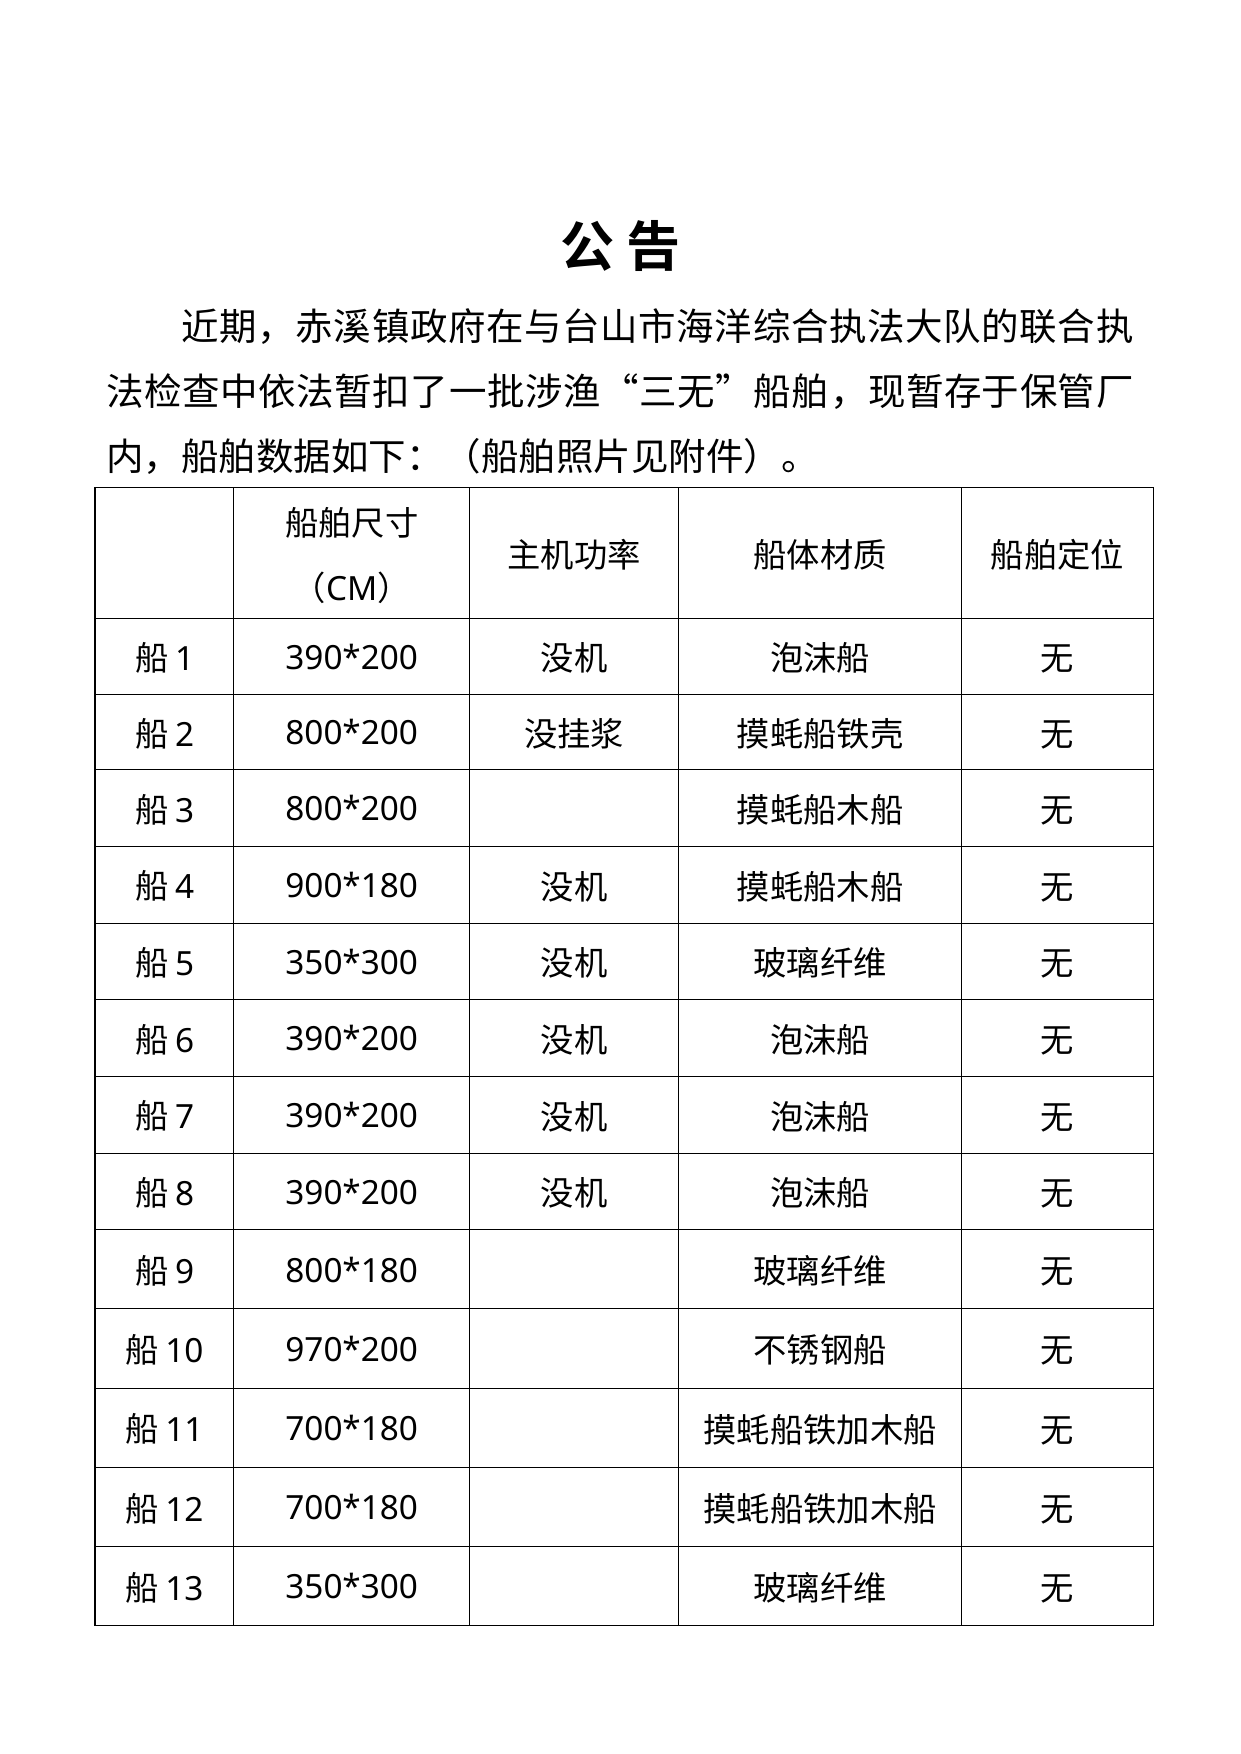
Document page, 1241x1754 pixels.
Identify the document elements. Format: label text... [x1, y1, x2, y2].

table_cell 船4 [96, 847, 233, 922]
table_cell 船9 [96, 1230, 233, 1308]
table_cell 700*180 [234, 1389, 469, 1467]
table_cell 无 [962, 1468, 1153, 1546]
table_cell 970*200 [234, 1309, 469, 1387]
table_cell 390*200 [234, 1154, 469, 1229]
table_cell 无 [962, 1000, 1153, 1076]
table_cell [470, 1547, 678, 1625]
table_cell 无 [962, 619, 1153, 693]
table_cell 玻璃纤维 [679, 1230, 961, 1308]
table_cell 无 [962, 1230, 1153, 1308]
table_header 船舶尺寸（CM） [234, 488, 469, 618]
table_cell 800*180 [234, 1230, 469, 1308]
table_cell 泡沫船 [679, 1000, 961, 1076]
table_cell 玻璃纤维 [679, 1547, 961, 1625]
table_cell 船3 [96, 770, 233, 846]
table_cell 390*200 [234, 1000, 469, 1076]
table_cell 不锈钢船 [679, 1309, 961, 1387]
table_cell 船1 [96, 619, 233, 693]
table_cell 无 [962, 1547, 1153, 1625]
table_cell 泡沫船 [679, 619, 961, 693]
table_cell 700*180 [234, 1468, 469, 1546]
table_cell 无 [962, 1309, 1153, 1387]
table_header 船舶定位 [962, 488, 1153, 618]
table_cell 没挂浆 [470, 695, 678, 769]
table_cell 船7 [96, 1077, 233, 1152]
table_cell 350*300 [234, 1547, 469, 1625]
table_cell 船8 [96, 1154, 233, 1229]
table_cell 无 [962, 1077, 1153, 1152]
table_cell [470, 1468, 678, 1546]
table_cell 没机 [470, 847, 678, 922]
table_cell [470, 770, 678, 846]
table_cell 350*300 [234, 924, 469, 999]
text 公 告 [106, 194, 1134, 292]
table_cell 船12 [96, 1468, 233, 1546]
table_cell 无 [962, 770, 1153, 846]
table_cell 390*200 [234, 1077, 469, 1152]
table_cell 摸蚝船木船 [679, 847, 961, 922]
table_cell 390*200 [234, 619, 469, 693]
table_cell [470, 1309, 678, 1387]
table_cell 泡沫船 [679, 1077, 961, 1152]
table_header 主机功率 [470, 488, 678, 618]
table_header [96, 488, 233, 618]
text 近期，赤溪镇政府在与台山市海洋综合执法大队的联合执法检查中依法暂扣了一批涉渔“三无”船舶，现暂存于保管厂内，船舶数据如下：（船舶照片见附件）。 [106, 292, 1134, 487]
table_cell 没机 [470, 1000, 678, 1076]
table_cell 船13 [96, 1547, 233, 1625]
table_cell 无 [962, 1154, 1153, 1229]
table_cell 摸蚝船木船 [679, 770, 961, 846]
table_cell 泡沫船 [679, 1154, 961, 1229]
table_header 船体材质 [679, 488, 961, 618]
table_cell 无 [962, 924, 1153, 999]
table_cell 摸蚝船铁加木船 [679, 1468, 961, 1546]
table_cell 没机 [470, 924, 678, 999]
table_cell 玻璃纤维 [679, 924, 961, 999]
table_cell [470, 1389, 678, 1467]
table_cell 船10 [96, 1309, 233, 1387]
table_cell 船2 [96, 695, 233, 769]
table_cell 无 [962, 1389, 1153, 1467]
table_cell 船6 [96, 1000, 233, 1076]
table_cell [470, 1230, 678, 1308]
table_cell 800*200 [234, 770, 469, 846]
table_cell 900*180 [234, 847, 469, 922]
table_cell 800*200 [234, 695, 469, 769]
table_cell 没机 [470, 1154, 678, 1229]
table_cell 无 [962, 695, 1153, 769]
table_cell 没机 [470, 1077, 678, 1152]
table_cell 摸蚝船铁壳 [679, 695, 961, 769]
table_cell 船11 [96, 1389, 233, 1467]
table_cell 无 [962, 847, 1153, 922]
table_cell 没机 [470, 619, 678, 693]
table_cell 摸蚝船铁加木船 [679, 1389, 961, 1467]
table_cell 船5 [96, 924, 233, 999]
